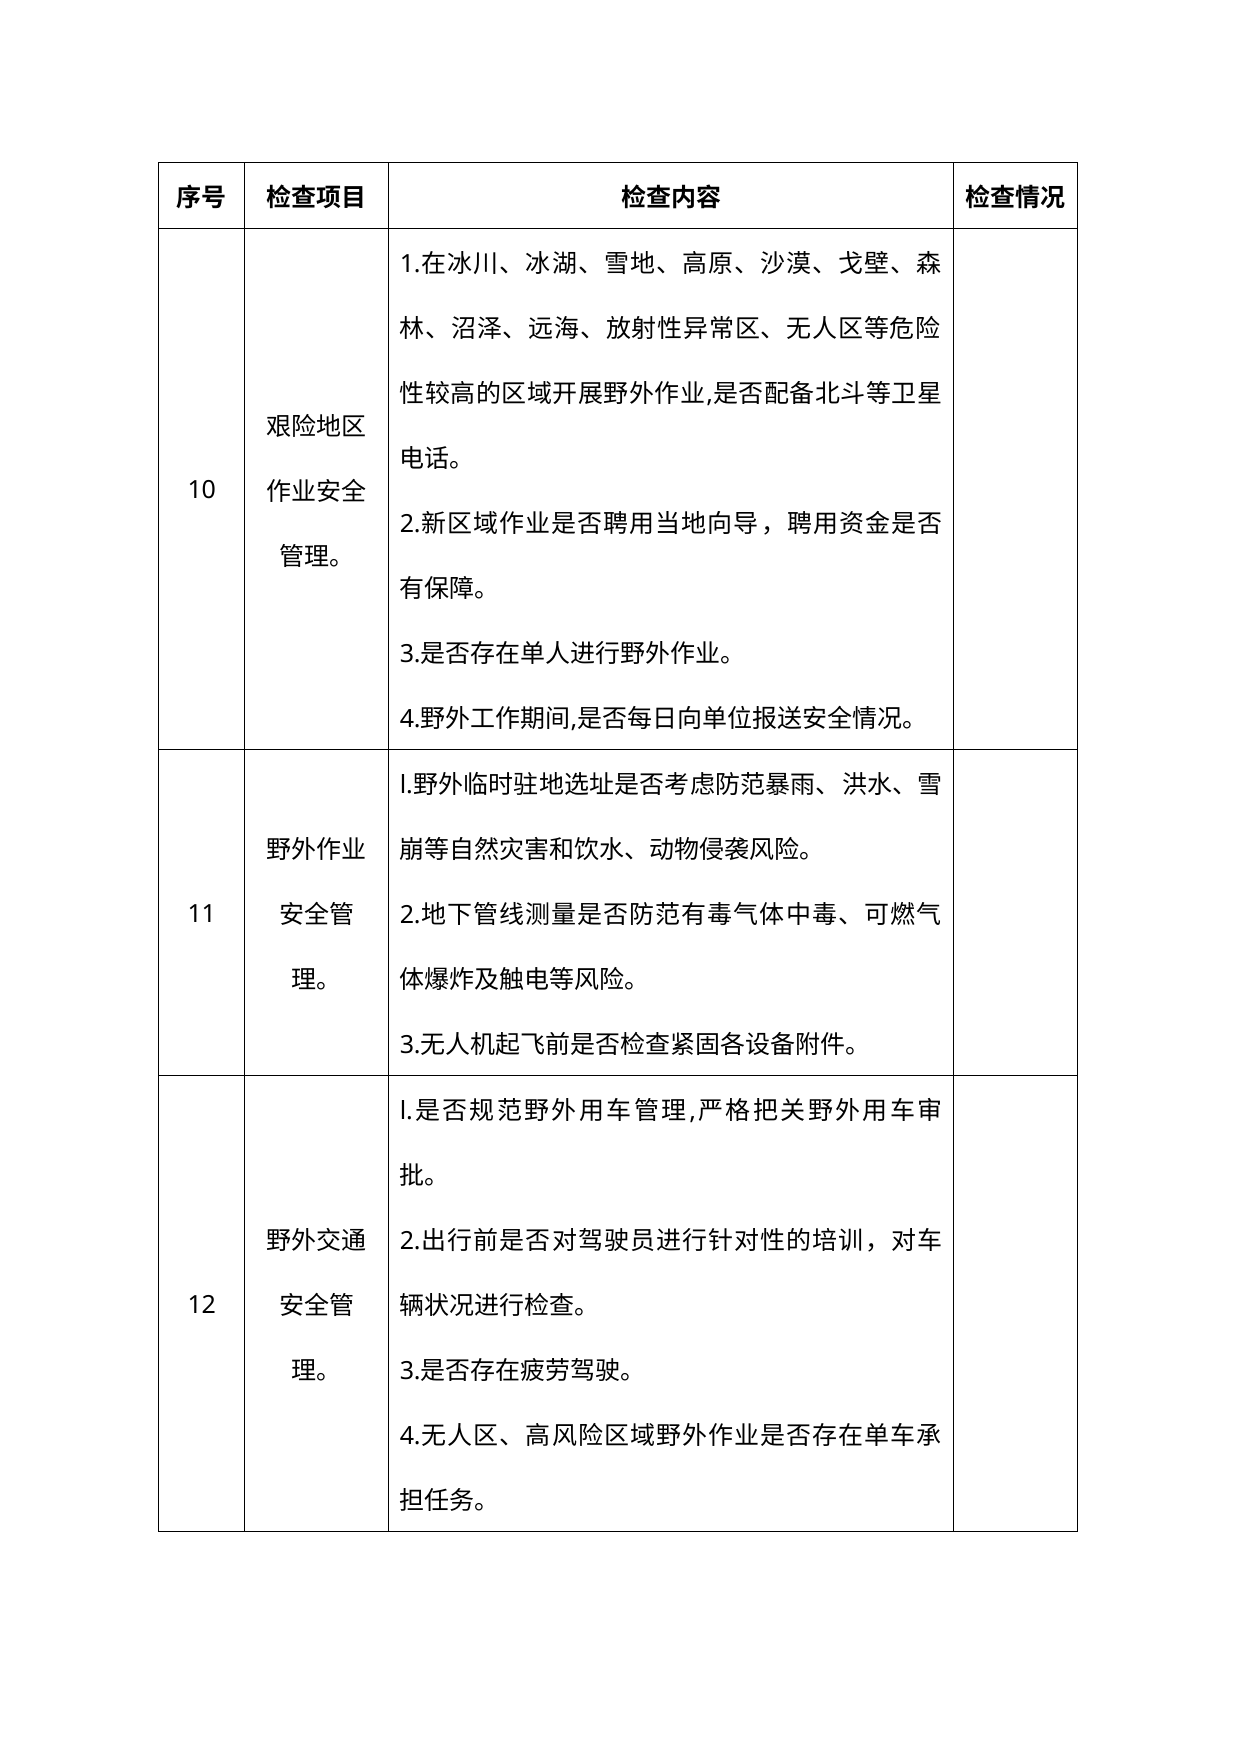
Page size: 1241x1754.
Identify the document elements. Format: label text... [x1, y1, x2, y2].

table_cell 野外交通安全管理。 [245, 1076, 388, 1531]
table_cell 1.在冰川、冰湖、雪地、高原、沙漠、戈壁、森林、沼泽、远海、放射性异常区、无人区等危险性较高的区域开展野外作业,是否配备北斗等卫星电话。 2.新区域作业是否聘用当地向导，聘用资金是否有保障。 3.是否存在单人进行野外作业。 4.野外工作期间,是否每日向单位报送安全情况。 [389, 229, 953, 749]
table_cell 11 [159, 750, 244, 1075]
table_cell l.是否规范野外用车管理,严格把关野外用车审批。 2.出行前是否对驾驶员进行针对性的培训，对车辆状况进行检查。 3.是否存在疲劳驾驶。 4.无人区、高风险区域野外作业是否存在单车承担任务。 [389, 1076, 953, 1531]
table_header 检查情况 [954, 163, 1077, 228]
table_cell [954, 750, 1077, 1075]
table_cell 野外作业安全管理。 [245, 750, 388, 1075]
table_cell l.野外临时驻地选址是否考虑防范暴雨、洪水、雪崩等自然灾害和饮水、动物侵袭风险。 2.地下管线测量是否防范有毒气体中毒、可燃气体爆炸及触电等风险。 3.无人机起飞前是否检查紧固各设备附件。 [389, 750, 953, 1075]
table_header 检查内容 [389, 163, 953, 228]
table_header 检查项目 [245, 163, 388, 228]
table_cell 12 [159, 1076, 244, 1531]
table_cell [954, 229, 1077, 749]
table_header 序号 [159, 163, 244, 228]
table_cell [954, 1076, 1077, 1531]
table_cell 艰险地区作业安全管理。 [245, 229, 388, 749]
table_cell 10 [159, 229, 244, 749]
